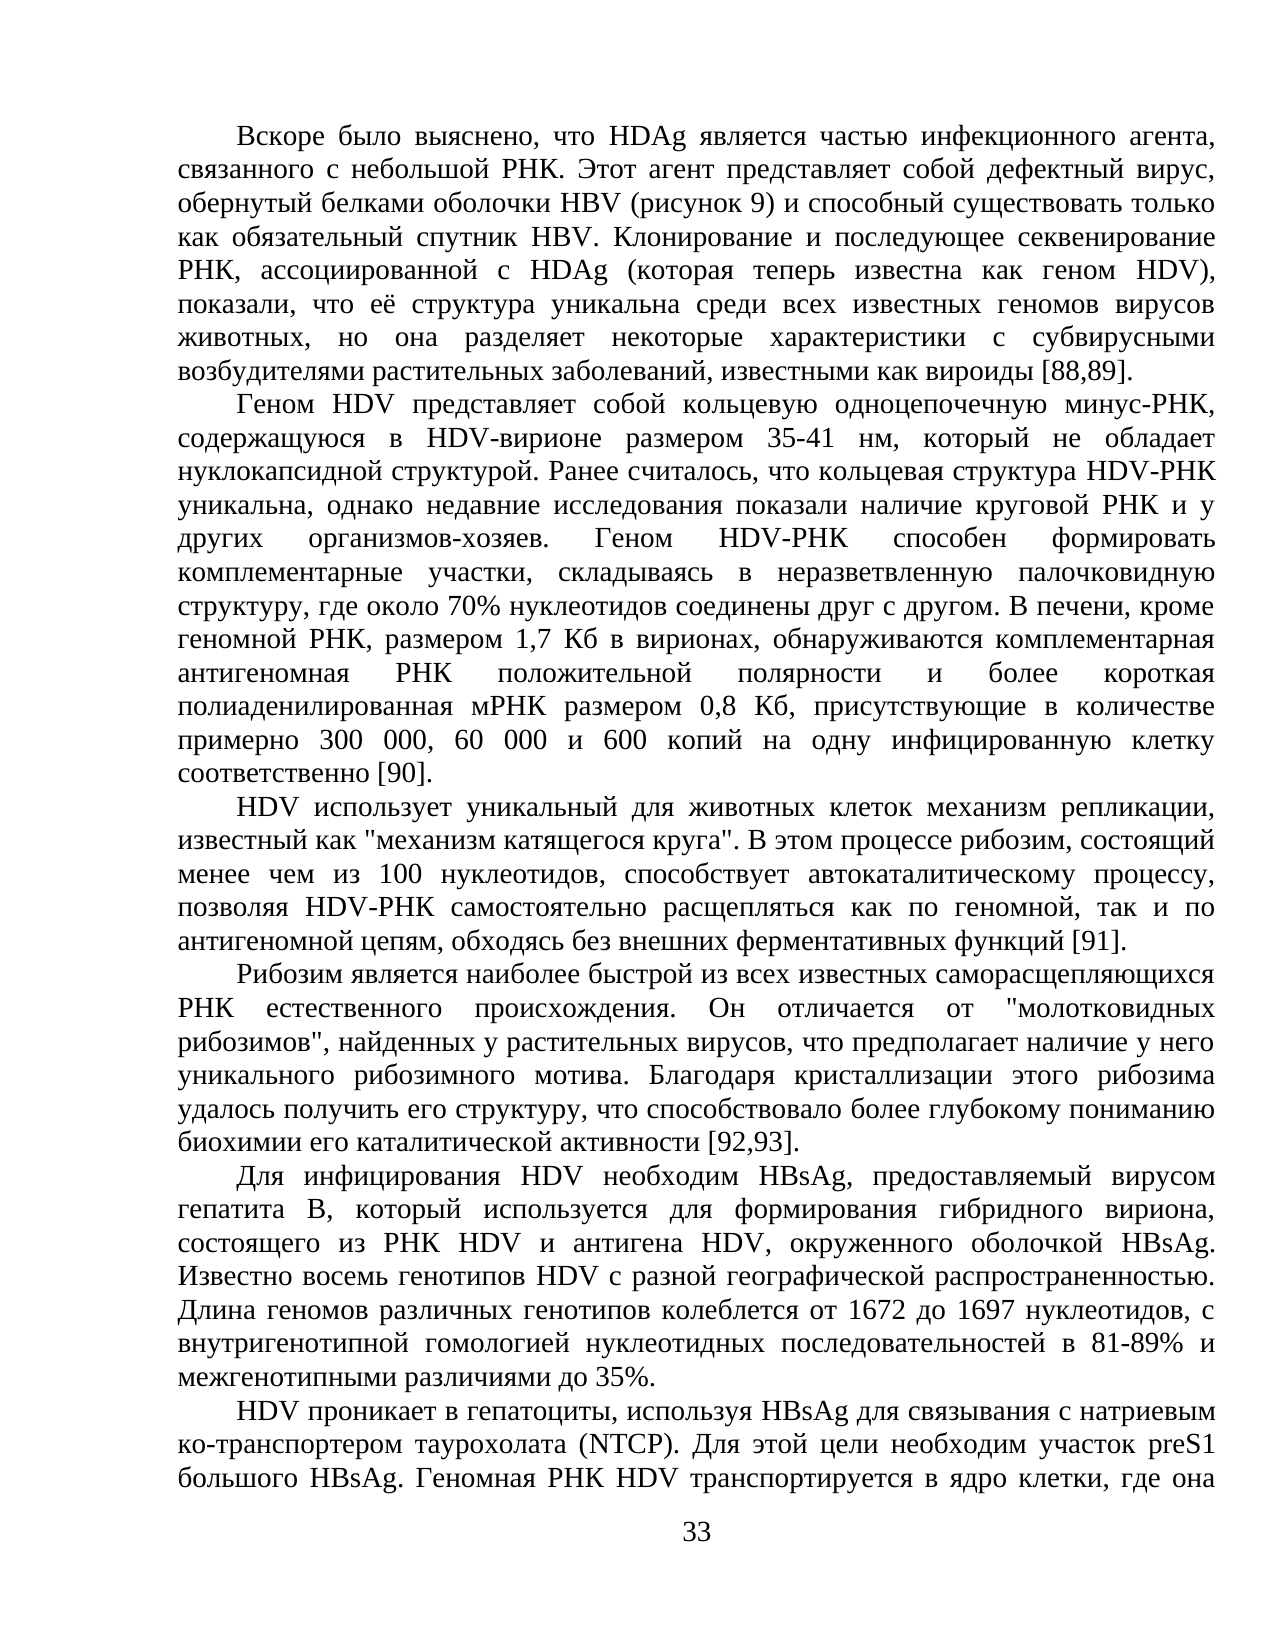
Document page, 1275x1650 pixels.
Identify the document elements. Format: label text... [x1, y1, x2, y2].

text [177, 1393, 1216, 1493]
text HDV использует уникальный для животных клеток механизм репликации, известный как "механизм катящегося круга". В этом процессе рибозим, состоящий менее чем из 100 нуклеотидов, способствует автокаталитическому процессу, позволяя HDV-РНК самостоятельно расщепляться как по геномной, так и по антигеномной цепям, обходясь без внешних ферментативных функций [91]. [177, 789, 1216, 957]
text Вскоре было выяснено, что HDAg является частью инфекционного агента, связанного с небольшой РНК. Этот агент представляет собой дефектный вирус, обернутый белками оболочки HBV (рисунок 9) и способный существовать только как обязательный спутник HBV. Клонирование и последующее секвенирование РНК, ассоциированной с HDAg (которая теперь известна как геном HDV), показали, что её структура уникальна среди всех известных геномов вирусов животных, но она разделяет некоторые характеристики с субвирусными возбудителями растительных заболеваний, известными как вироиды [88,89]. [177, 118, 1216, 386]
text Рибозим является наиболее быстрой из всех известных саморасщепляющихся РНК естественного происхождения. Он отличается от "молотковидных рибозимов", найденных у растительных вирусов, что предполагает наличие у него уникального рибозимного мотива. Благодаря кристаллизации этого рибозима удалось получить его структуру, что способствовало более глубокому пониманию биохимии его каталитической активности [92,93]. [177, 957, 1216, 1158]
text Геном HDV представляет собой кольцевую одноцепочечную минус-РНК, содержащуюся в HDV-вирионе размером 35-41 нм, который не обладает нуклокапсидной структурой. Ранее считалось, что кольцевая структура HDV-РНК уникальна, однако недавние исследования показали наличие круговой РНК и у других организмов-хозяев. Геном HDV-РНК способен формировать комплементарные участки, складываясь в неразветвленную палочковидную структуру, где около 70% нуклеотидов соединены друг с другом. В печени, кроме геномной РНК, размером 1,7 Кб в вирионах, обнаруживаются комплементарная антигеномная РНК положительной полярности и более короткая полиаденилированная мРНК размером 0,8 Кб, присутствующие в количестве примерно 300 000, 60 000 и 600 копий на одну инфицированную клетку соответственно [90]. [177, 386, 1216, 789]
text Для инфицирования HDV необходим HBsAg, предоставляемый вирусом гепатита B, который используется для формирования гибридного вириона, состоящего из РНК HDV и антигена HDV, окруженного оболочкой HBsAg. Известно восемь генотипов HDV с разной географической распространенностью. Длина геномов различных генотипов колеблется от 1672 до 1697 нуклеотидов, с внутригенотипной гомологией нуклеотидных последовательностей в 81-89% и межгенотипными различиями до 35%. [177, 1158, 1216, 1393]
